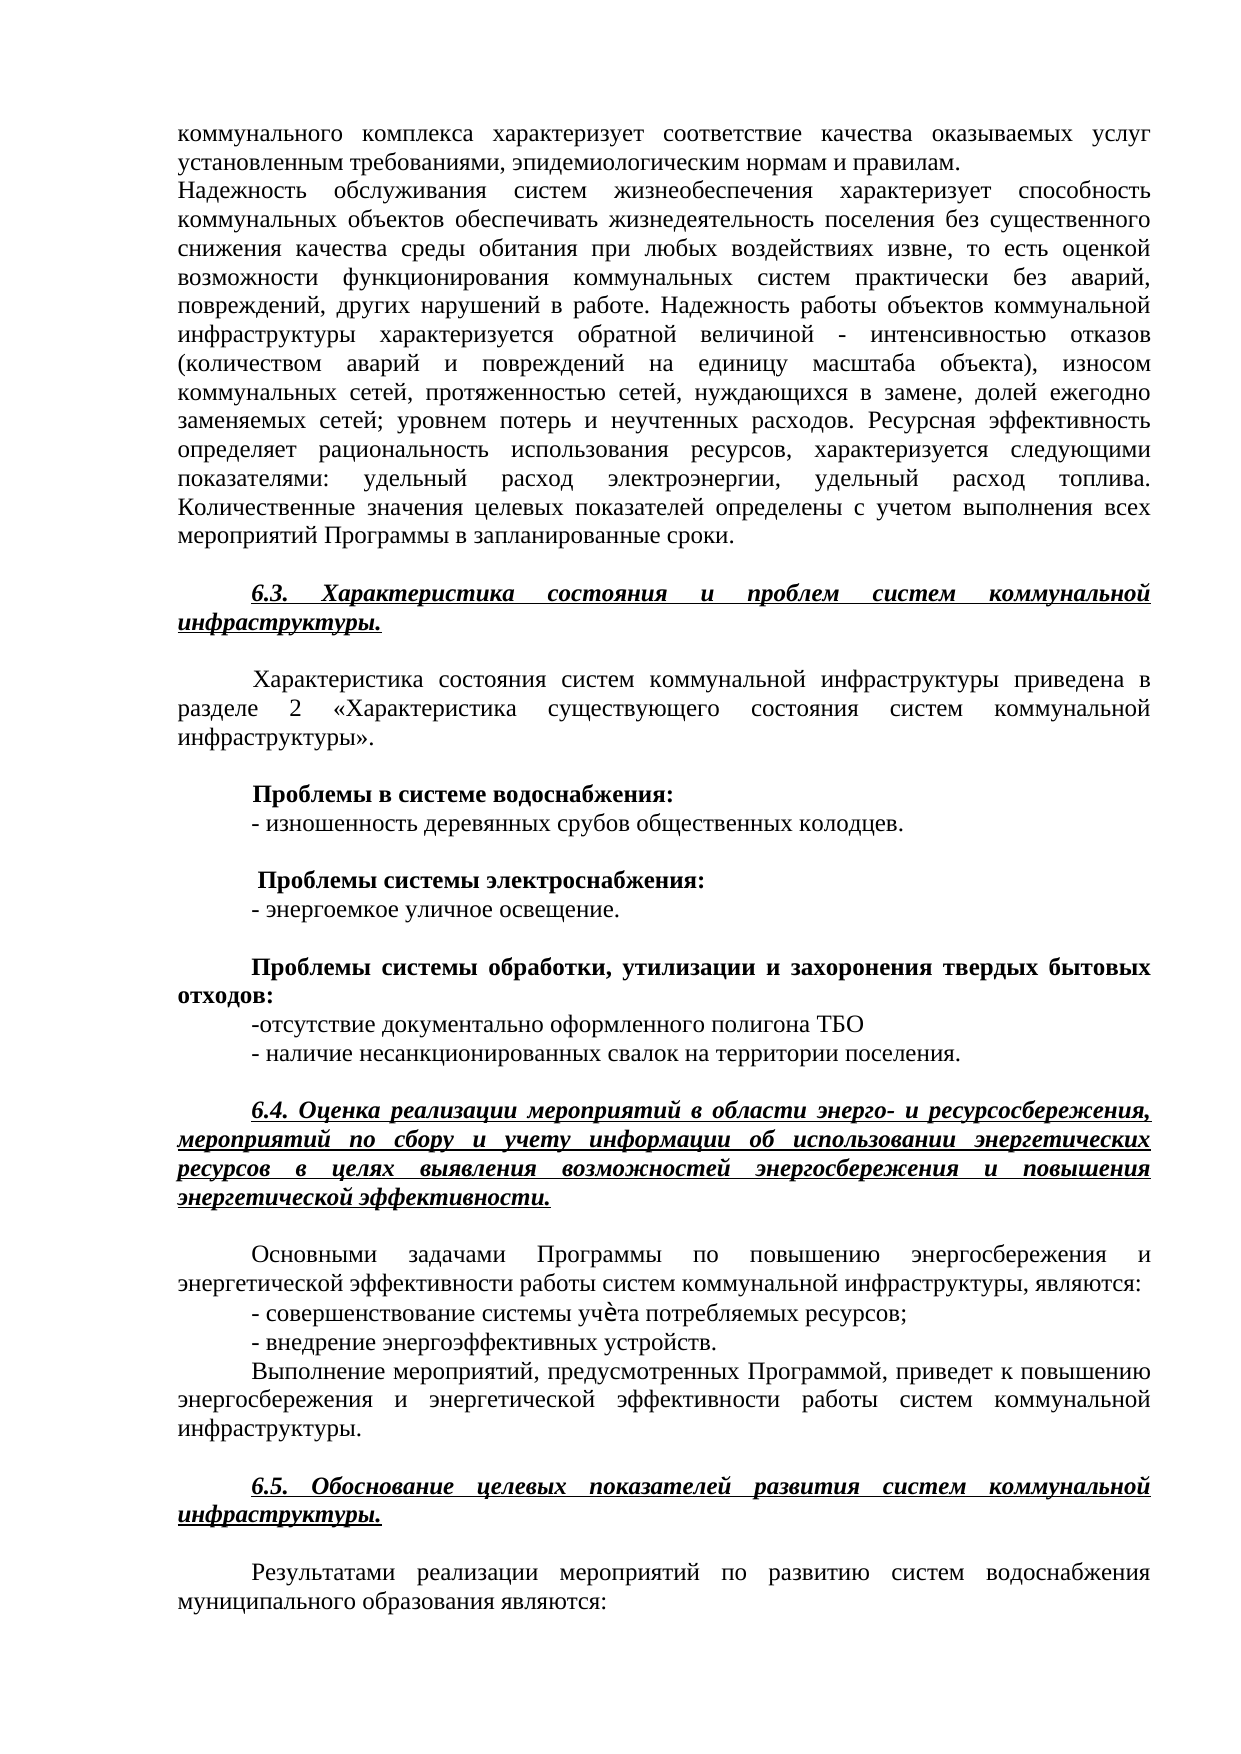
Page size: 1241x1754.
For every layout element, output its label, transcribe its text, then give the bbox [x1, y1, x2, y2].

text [177, 118, 1152, 176]
text Проблемы системы электроснабжения: [177, 866, 1152, 894]
text Характеристика состояния систем коммунальной инфраструктуры приведена в разделе 2 «Характеристика существующего состояния систем коммунальной инфраструктуры». [177, 664, 1152, 751]
text -отсутствие документально оформленного полигона ТБО [177, 1009, 1152, 1038]
text Проблемы в системе водоснабжения: [177, 779, 1152, 808]
text Результатами реализации мероприятий по развитию систем водоснабжения муниципального образования являются: [177, 1557, 1152, 1614]
text Основными задачами Программы по повышению энергосбережения и энергетической эффективности работы систем коммунальной инфраструктуры, являются: [177, 1239, 1152, 1297]
text - энергоемкое уличное освещение. [177, 894, 1152, 923]
text Проблемы системы обработки, утилизации и захоронения твердых бытовых отходов: [177, 952, 1152, 1009]
text - наличие несанкционированных свалок на территории поселения. [177, 1038, 1152, 1067]
text - совершенствование системы учѐта потребляемых ресурсов; [177, 1297, 1152, 1327]
text - изношенность деревянных срубов общественных колодцев. [177, 808, 1152, 837]
text 6.3. Характеристика состояния и проблем систем коммунальной инфраструктуры. [177, 578, 1152, 636]
text 6.5. Обоснование целевых показателей развития систем коммунальной инфраструктуры. [177, 1471, 1152, 1528]
text Надежность обслуживания систем жизнеобеспечения характеризует способность коммунальных объектов обеспечивать жизнедеятельность поселения без существенного снижения качества среды обитания при любых воздействиях извне, то есть оценкой возможности функционирования коммунальных систем практически без аварий, повреждений, других нарушений в работе. Надежность работы объектов коммунальной инфраструктуры характеризуется обратной величиной - интенсивностью отказов (количеством аварий и повреждений на единицу масштаба объекта), износом коммунальных сетей, протяженностью сетей, нуждающихся в замене, долей ежегодно заменяемых сетей; уровнем потерь и неучтенных расходов. Ресурсная эффективность определяет рациональность использования ресурсов, характеризуется следующими показателями: удельный расход электроэнергии, удельный расход топлива. Количественные значения целевых показателей определены с учетом выполнения всех мероприятий Программы в запланированные сроки. [177, 176, 1152, 549]
text Выполнение мероприятий, предусмотренных Программой, приведет к повышению энергосбережения и энергетической эффективности работы систем коммунальной инфраструктуры. [177, 1356, 1152, 1442]
text 6.4. Оценка реализации мероприятий в области энерго- и ресурсосбережения, мероприятий по сбору и учету информации об использовании энергетических ресурсов в целях выявления возможностей энергосбережения и повышения энергетической эффективности. [177, 1096, 1152, 1211]
text - внедрение энергоэффективных устройств. [177, 1327, 1152, 1356]
